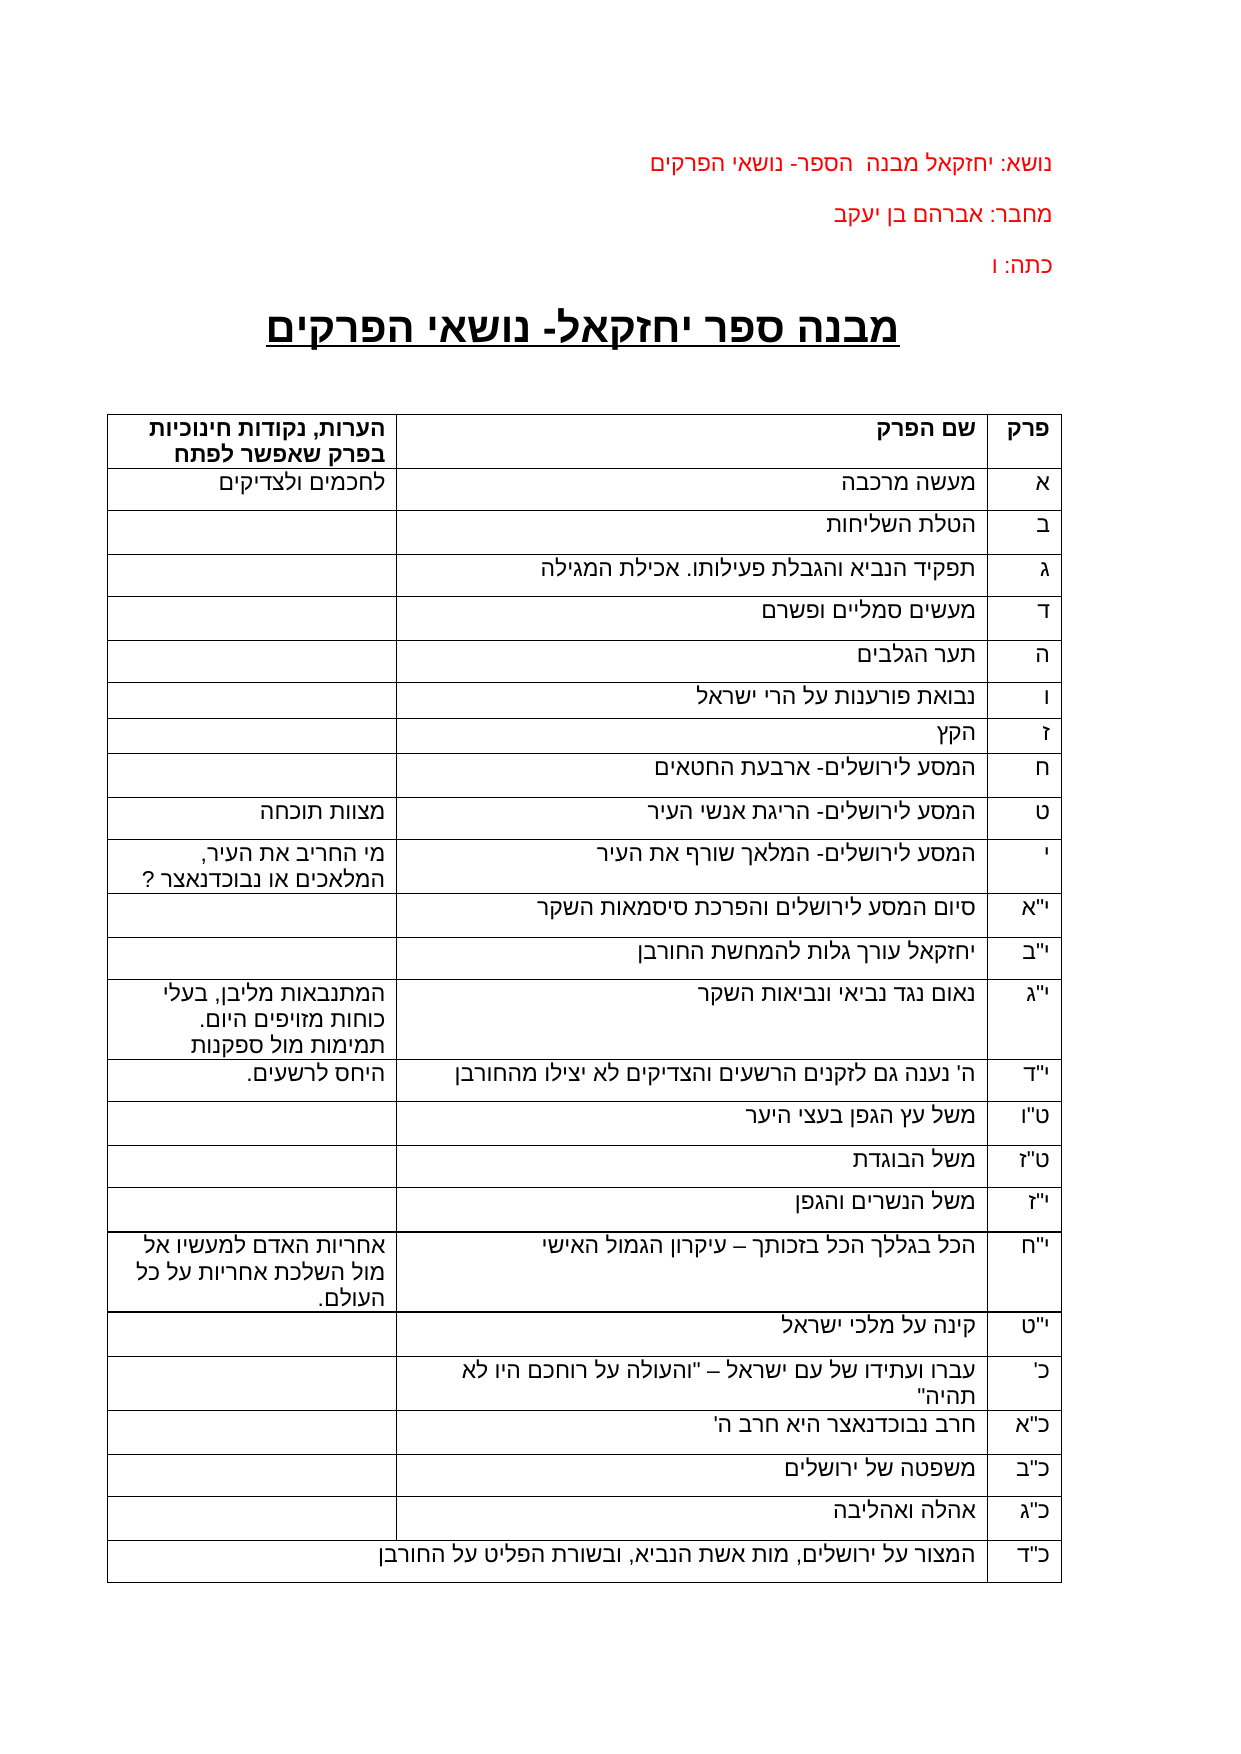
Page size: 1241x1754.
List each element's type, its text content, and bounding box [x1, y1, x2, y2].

table_cell המסע לירושלים- הריגת אנשי העיר [397, 798, 987, 839]
table_cell לחכמים ולצדיקים [108, 469, 396, 510]
table_cell [108, 1411, 396, 1454]
table_cell כ' [988, 1357, 1061, 1409]
table_cell משל עץ הגפן בעצי היער [397, 1102, 987, 1145]
table_cell מצוות תוכחה [108, 798, 396, 839]
table_cell משפטה של ירושלים [397, 1455, 987, 1496]
table_cell [108, 938, 396, 979]
table_cell מי החריב את העיר, המלאכים או נבוכדנאצר ? [108, 840, 396, 892]
table_header שם הפרק [397, 415, 987, 468]
table_cell הקץ [397, 719, 987, 752]
table_cell היחס לרשעים. [108, 1060, 396, 1101]
table_cell סיום המסע לירושלים והפרכת סיסמאות השקר [397, 894, 987, 937]
list מבנה ספר יחזקאל- נושאי הפרקים [187, 303, 978, 351]
table_cell [108, 597, 396, 640]
table_cell נאום נגד נביאי ונביאות השקר [397, 980, 987, 1059]
table_cell [108, 511, 396, 554]
table_cell [108, 1102, 396, 1145]
table_cell המתנבאות מליבן, בעלי כוחות מזויפים היום. תמימות מול ספקנות [108, 980, 396, 1059]
table_cell מעשים סמליים ופשרם [397, 597, 987, 640]
table_cell כ"א [988, 1411, 1061, 1454]
table_cell נבואת פורענות על הרי ישראל [397, 683, 987, 717]
table_cell א [988, 469, 1061, 510]
table_cell תפקיד הנביא והגבלת פעילותו. אכילת המגילה [397, 555, 987, 596]
table_cell אחריות האדם למעשיו אל מול השלכת אחריות על כל העולם. [108, 1233, 396, 1311]
table_cell ג [988, 555, 1061, 596]
table_cell י"א [988, 894, 1061, 937]
table_cell [108, 683, 396, 717]
text כתה: ו [187, 252, 1053, 278]
table_cell הטלת השליחות [397, 511, 987, 554]
table_cell כ"ד [988, 1541, 1061, 1582]
table_cell [108, 1188, 396, 1231]
table_cell מעשה מרכבה [397, 469, 987, 510]
table_cell עברו ועתידו של עם ישראל – "והעולה על רוחכם היו לא תהיה" [397, 1357, 987, 1409]
table_cell כ"ב [988, 1455, 1061, 1496]
table_cell [108, 894, 396, 937]
table_header הערות, נקודות חינוכיות בפרק שאפשר לפתח [108, 415, 396, 468]
table_cell י"ג [988, 980, 1061, 1059]
table_cell [108, 641, 396, 682]
table_cell המצור על ירושלים, מות אשת הנביא, ובשורת הפליט על החורבן [108, 1541, 987, 1582]
table_header פרק [988, 415, 1061, 468]
table_cell [108, 1497, 396, 1540]
table_cell כ"ג [988, 1497, 1061, 1540]
table_cell משל הנשרים והגפן [397, 1188, 987, 1231]
table_cell הכל בגללך הכל בזכותך – עיקרון הגמול האישי [397, 1233, 987, 1311]
table_cell ה [988, 641, 1061, 682]
table_cell ו [988, 683, 1061, 717]
table_cell י"ד [988, 1060, 1061, 1101]
table_cell ט"ז [988, 1146, 1061, 1187]
text מחבר: אברהם בן יעקב [187, 201, 1053, 227]
table_cell אהלה ואהליבה [397, 1497, 987, 1540]
table_cell [108, 1313, 396, 1356]
table_cell ז [988, 719, 1061, 752]
table_cell י"ב [988, 938, 1061, 979]
table_cell [108, 1146, 396, 1187]
table_cell [108, 754, 396, 797]
table_cell המסע לירושלים- ארבעת החטאים [397, 754, 987, 797]
table_cell [108, 1455, 396, 1496]
table_cell ט [988, 798, 1061, 839]
table_cell חרב נבוכדנאצר היא חרב ה' [397, 1411, 987, 1454]
table_cell [108, 555, 396, 596]
table_cell י"ז [988, 1188, 1061, 1231]
table_cell [108, 719, 396, 752]
table_cell י [988, 840, 1061, 892]
table_cell תער הגלבים [397, 641, 987, 682]
table_cell יחזקאל עורך גלות להמחשת החורבן [397, 938, 987, 979]
table_cell קינה על מלכי ישראל [397, 1313, 987, 1356]
table_cell [108, 1357, 396, 1409]
table_cell המסע לירושלים- המלאך שורף את העיר [397, 840, 987, 892]
table_cell ט"ו [988, 1102, 1061, 1145]
table_cell ב [988, 511, 1061, 554]
text נושא: יחזקאל מבנה הספר- נושאי הפרקים [187, 150, 1053, 176]
table_cell ד [988, 597, 1061, 640]
table_cell י"ח [988, 1233, 1061, 1311]
table_cell ח [988, 754, 1061, 797]
table_cell ה' נענה גם לזקנים הרשעים והצדיקים לא יצילו מהחורבן [397, 1060, 987, 1101]
table_cell י"ט [988, 1313, 1061, 1356]
table_cell משל הבוגדת [397, 1146, 987, 1187]
